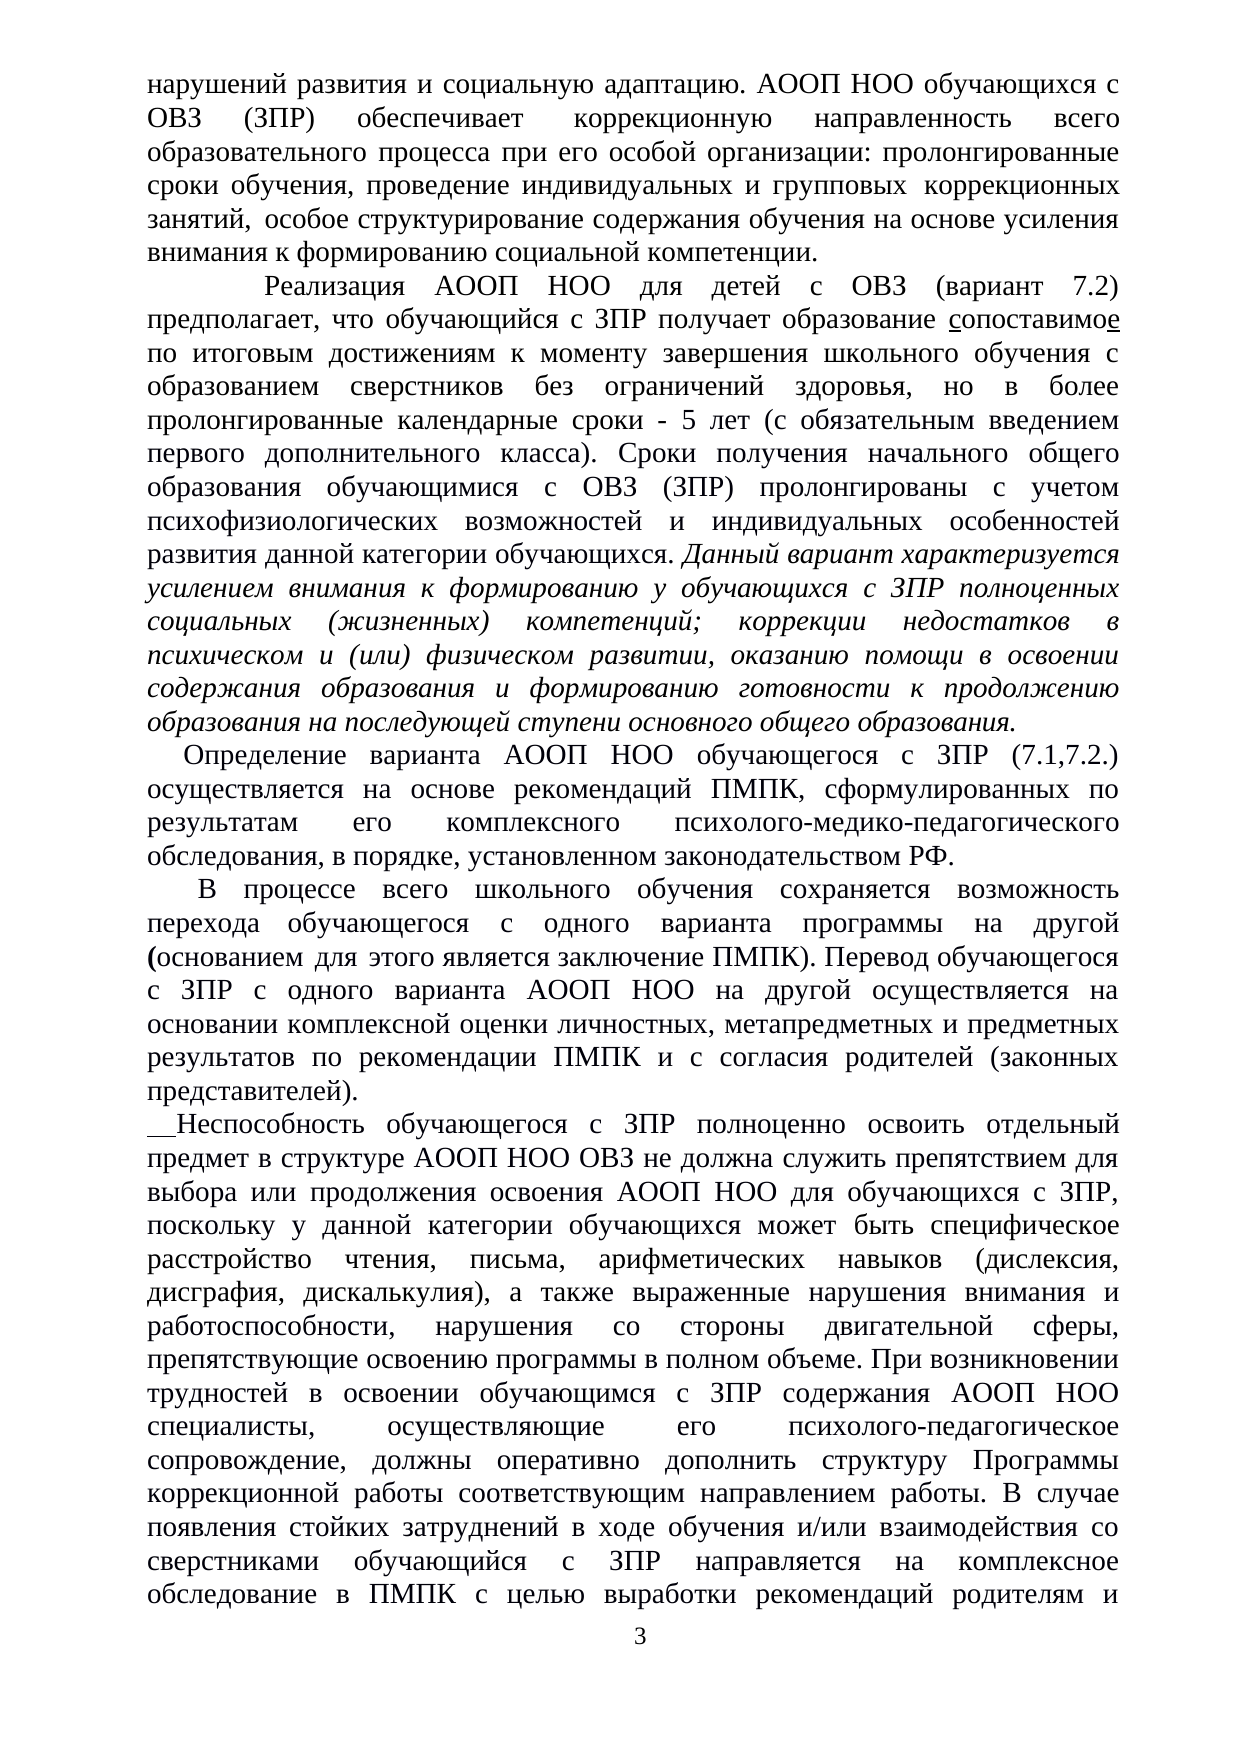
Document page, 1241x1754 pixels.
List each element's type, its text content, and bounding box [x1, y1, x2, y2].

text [147, 1107, 1120, 1610]
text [147, 67, 1120, 268]
text Определение варианта АООП НОО обучающегося с ЗПР (7.1,7.2.) осуществляется на основе рекомендаций ПМПК, сформулированных по результатам его комплексного психолого-медико-педагогического обследования, в порядке, установленном законодательством РФ. [147, 737, 1119, 872]
text В процессе всего школьного обучения сохраняется возможность перехода обучающегося с одного варианта программы на другой (основанием для этого является заключение ПМПК). Перевод обучающегося с ЗПР с одного варианта АООП НОО на другой осуществляется на основании комплексной оценки личностных, метапредметных и предметных результатов по рекомендации ПМПК и с согласия родителей (законных представителей). [147, 872, 1120, 1106]
text Реализация АООП НОО для детей с ОВЗ (вариант 7.2) предполагает, что обучающийся с ЗПР получает образование сопоставимое по итоговым достижениям к моменту завершения школьного обучения с образованием сверстников без ограничений здоровья, но в более пролонгированные календарные сроки - 5 лет (с обязательным введением первого дополнительного класса). Сроки получения начального общего образования обучающимися с ОВЗ (ЗПР) пролонгированы с учетом психофизиологических возможностей и индивидуальных особенностей развития данной категории обучающихся. Данный вариант характеризуется усилением внимания к формированию у обучающихся с ЗПР полноценных социальных (жизненных) компетенций; коррекции недостатков в психическом и (или) физическом развитии, оказанию помощи в освоении содержания образования и формированию готовности к продолжению образования на последующей ступени основного общего образования. [147, 268, 1120, 737]
